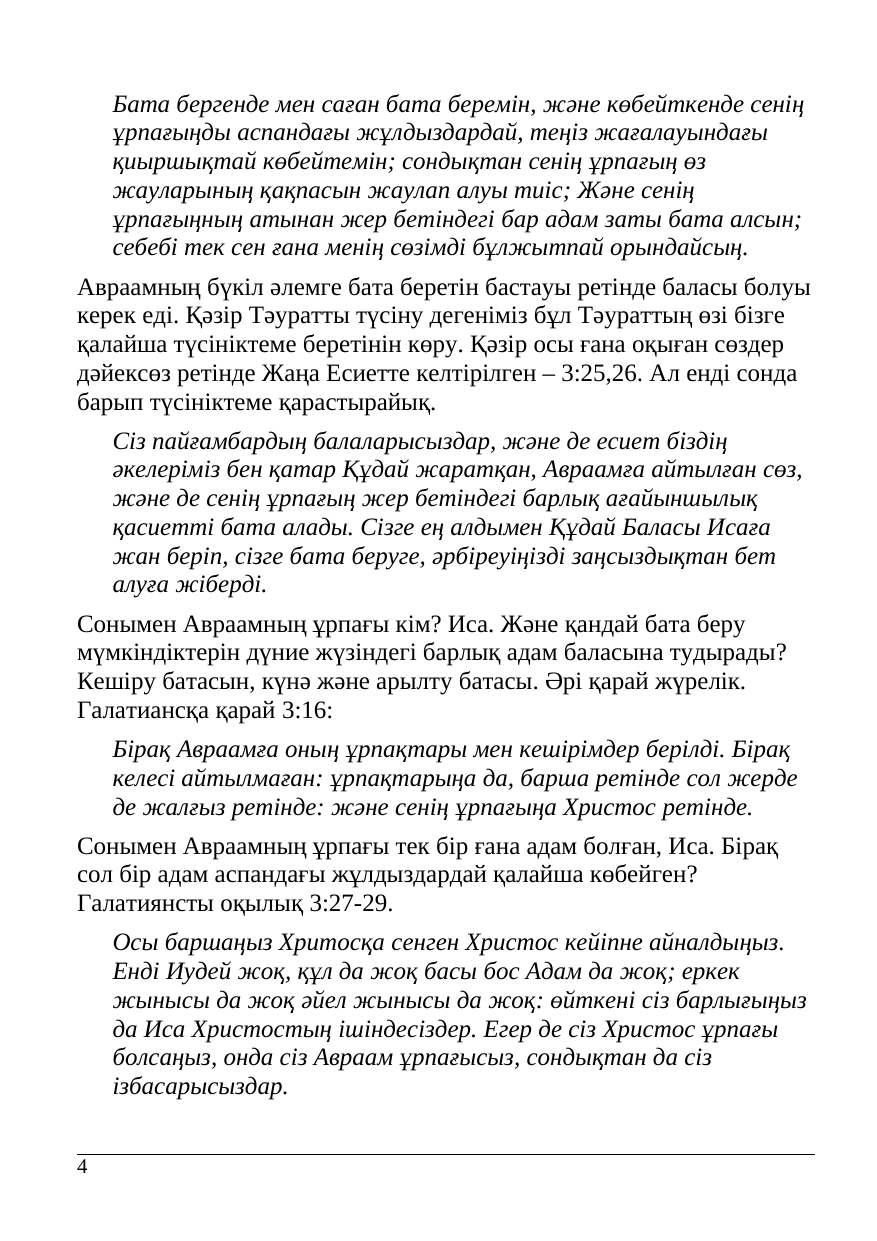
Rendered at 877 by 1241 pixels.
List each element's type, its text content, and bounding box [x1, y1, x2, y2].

text Авраамның бүкіл әлемге бата беретін бастауы ретінде баласы болуы керек еді. Қәзір Тәуратты түсіну дегеніміз бұл Тәураттың өзі бізге қалайша түсініктеме беретінін көру. Қәзір осы ғана оқыған сөздер дәйексөз ретінде Жаңа Есиетте келтірілген – 3:25,26. Ал енді сонда барып түсініктеме қарастырайық. [77, 272, 817, 415]
text Бірақ Авраамға оның ұрпақтары мен кешірімдер берілді. Бірақ келесі айтылмаған: ұрпақтарыңа да, барша ретінде сол жерде де жалғыз ретінде: және сенің ұрпағыңа Христос ретінде. [112, 734, 817, 820]
text Бата бергенде мен саған бата беремін, және көбейткенде сенің ұрпағыңды аспандағы жұлдыздардай, теңіз жағалауындағы қиыршықтай көбейтемін; сондықтан сенің ұрпағың өз жауларының қақпасын жаулап алуы тиіс; Және сенің ұрпағыңның атынан жер бетіндегі бар адам заты бата алсын; себебі тек сен ғана менің сөзімді бұлжытпай орындайсың. [112, 89, 817, 261]
text Сіз пайғамбардың балаларысыздар, және де есиет біздің әкелеріміз бен қатар Құдай жаратқан, Авраамға айтылған сөз, және де сенің ұрпағың жер бетіндегі барлық ағайыншылық қасиетті бата алады. Сізге ең алдымен Құдай Баласы Исаға жан беріп, сізге бата беруге, әрбіреуіңізді заңсыздықтан бет алуға жіберді. [112, 426, 817, 598]
text Сонымен Авраамның ұрпағы тек бір ғана адам болған, Иса. Бірақ сол бір адам аспандағы жұлдыздардай қалайша көбейген? Галатиянсты оқылық 3:27-29. [77, 831, 817, 917]
text Сонымен Авраамның ұрпағы кім? Иса. Және қандай бата беру мүмкіндіктерін дүние жүзіндегі барлық адам баласына тудырады? Кешіру батасын, күнә және арылту батасы. Әрі қарай жүрелік. Галатиансқа қарай 3:16: [77, 609, 817, 724]
text Осы баршаңыз Хритосқа сенген Христос кейіпне айналдыңыз. Енді Иудей жоқ, құл да жоқ басы бос Адам да жоқ; еркек жынысы да жоқ әйел жынысы да жоқ: өйткені сіз барлығыңыз да Иса Христостың ішіндесіздер. Егер де сіз Христос ұрпағы болсаңыз, онда сіз Авраам ұрпағысыз, сондықтан да сіз ізбасарысыздар. [112, 927, 817, 1100]
